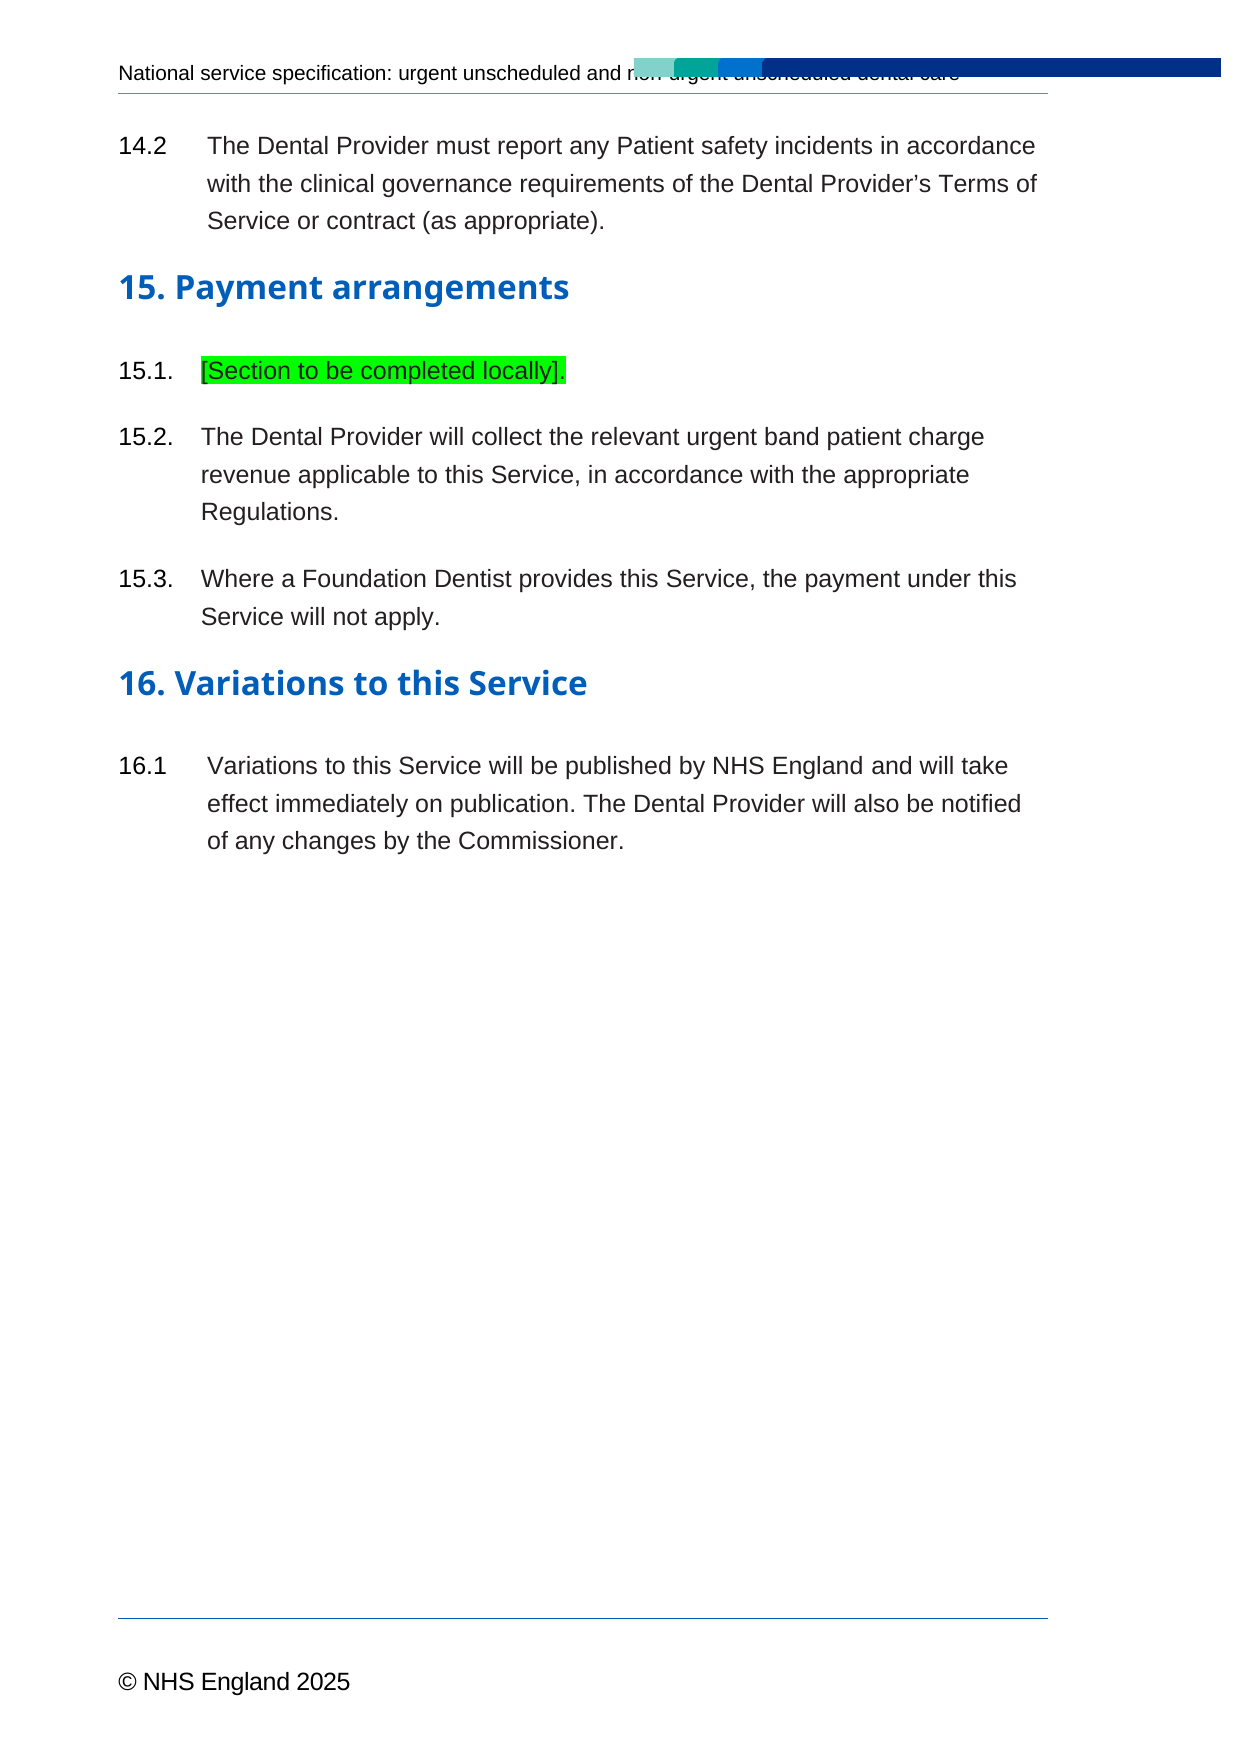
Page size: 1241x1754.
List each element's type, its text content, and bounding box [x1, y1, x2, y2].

text Variations to this Service [118, 659, 1048, 705]
list Variations to this Service will be published by NHS England and will take effect immediately on publication. The Dental Provider will also be notified of any changes by the Commissioner. [118, 742, 1048, 855]
list The Dental Provider will collect the relevant urgent band patient charge revenue applicable to this Service, in accordance with the appropriate Regulations. [118, 414, 1048, 526]
list Where a Foundation Dentist provides this Service, the payment under this Service will not apply. [118, 555, 1048, 630]
list [Section to be completed locally]. [118, 347, 1048, 384]
text Payment arrangements [118, 264, 1048, 309]
list The Dental Provider must report any Patient safety incidents in accordance with the clinical governance requirements of the Dental Provider’s Terms of Service or contract (as appropriate). [118, 122, 1048, 235]
